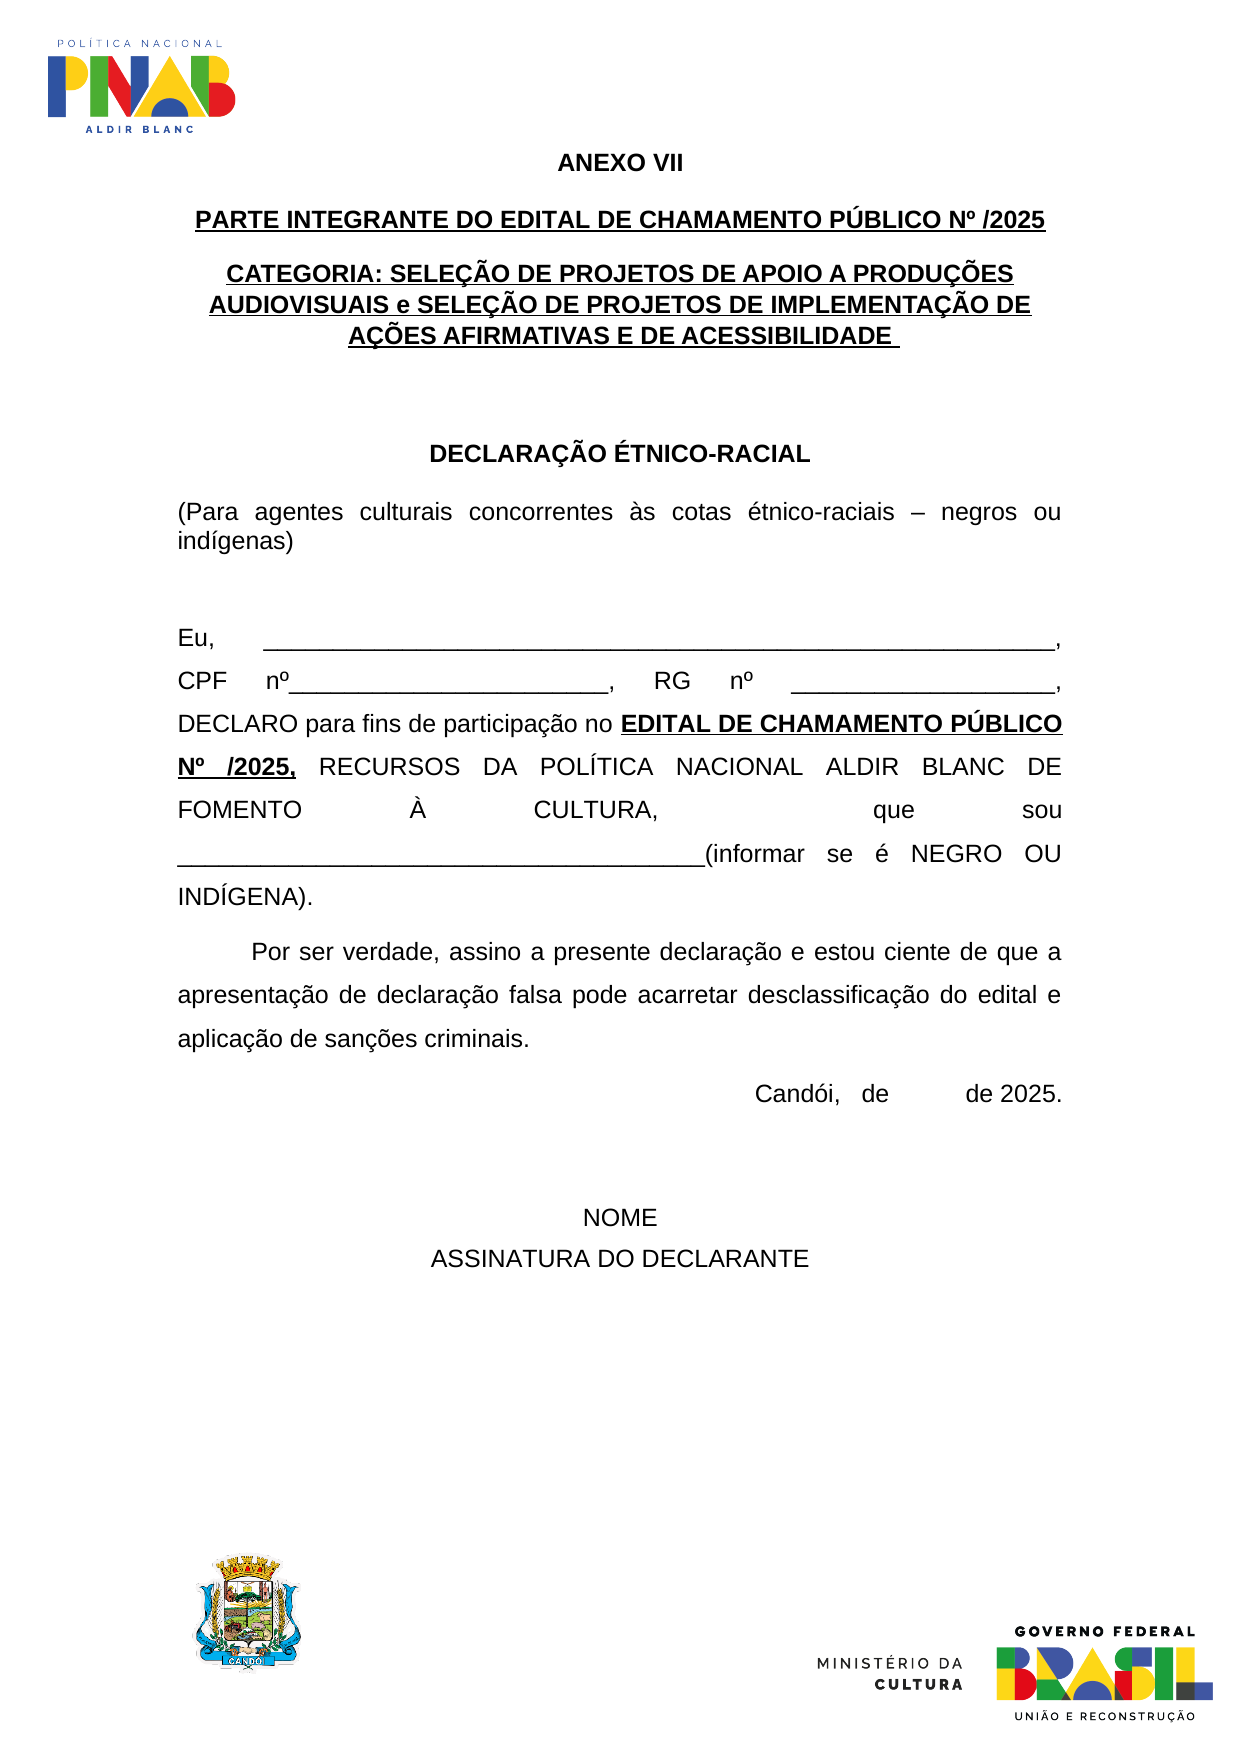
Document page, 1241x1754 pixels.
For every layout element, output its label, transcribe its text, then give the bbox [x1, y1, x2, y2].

text Candói, de de 2025. [177, 1079, 1063, 1108]
text ANEXO VII [177, 148, 1063, 176]
text (Para agentes culturais concorrentes às cotas étnico-raciais – negros ou indígenas) [177, 497, 1063, 555]
text CATEGORIA: SELEÇÃO DE PROJETOS DE APOIO A PRODUÇÕES AUDIOVISUAIS e SELEÇÃO DE PROJETOS DE IMPLEMENTAÇÃO DE AÇÕES AFIRMATIVAS E DE ACESSIBILIDADE [177, 259, 1063, 350]
text ASSINATURA DO DECLARANTE [177, 1244, 1063, 1273]
text NOME [177, 1203, 1063, 1232]
text DECLARAÇÃO ÉTNICO-RACIAL [177, 439, 1063, 468]
text Por ser verdade, assino a presente declaração e estou ciente de que a apresentação de declaração falsa pode acarretar desclassificação do edital e aplicação de sanções criminais. [177, 937, 1063, 1052]
picture [3, 2, 1241, 1752]
text Eu, _________________________________________________________, CPF nº_______________________, RG nº ___________________, DECLARO para fins de participação no EDITAL DE CHAMAMENTO PÚBLICO Nº /2025, RECURSOS DA POLÍTICA NACIONAL ALDIR BLANC DE FOMENTO À CULTURA, que sou ______________________________________(informar se é NEGRO OU INDÍGENA). [177, 623, 1063, 911]
text PARTE INTEGRANTE DO EDITAL DE CHAMAMENTO PÚBLICO Nº /2025 [177, 206, 1063, 234]
